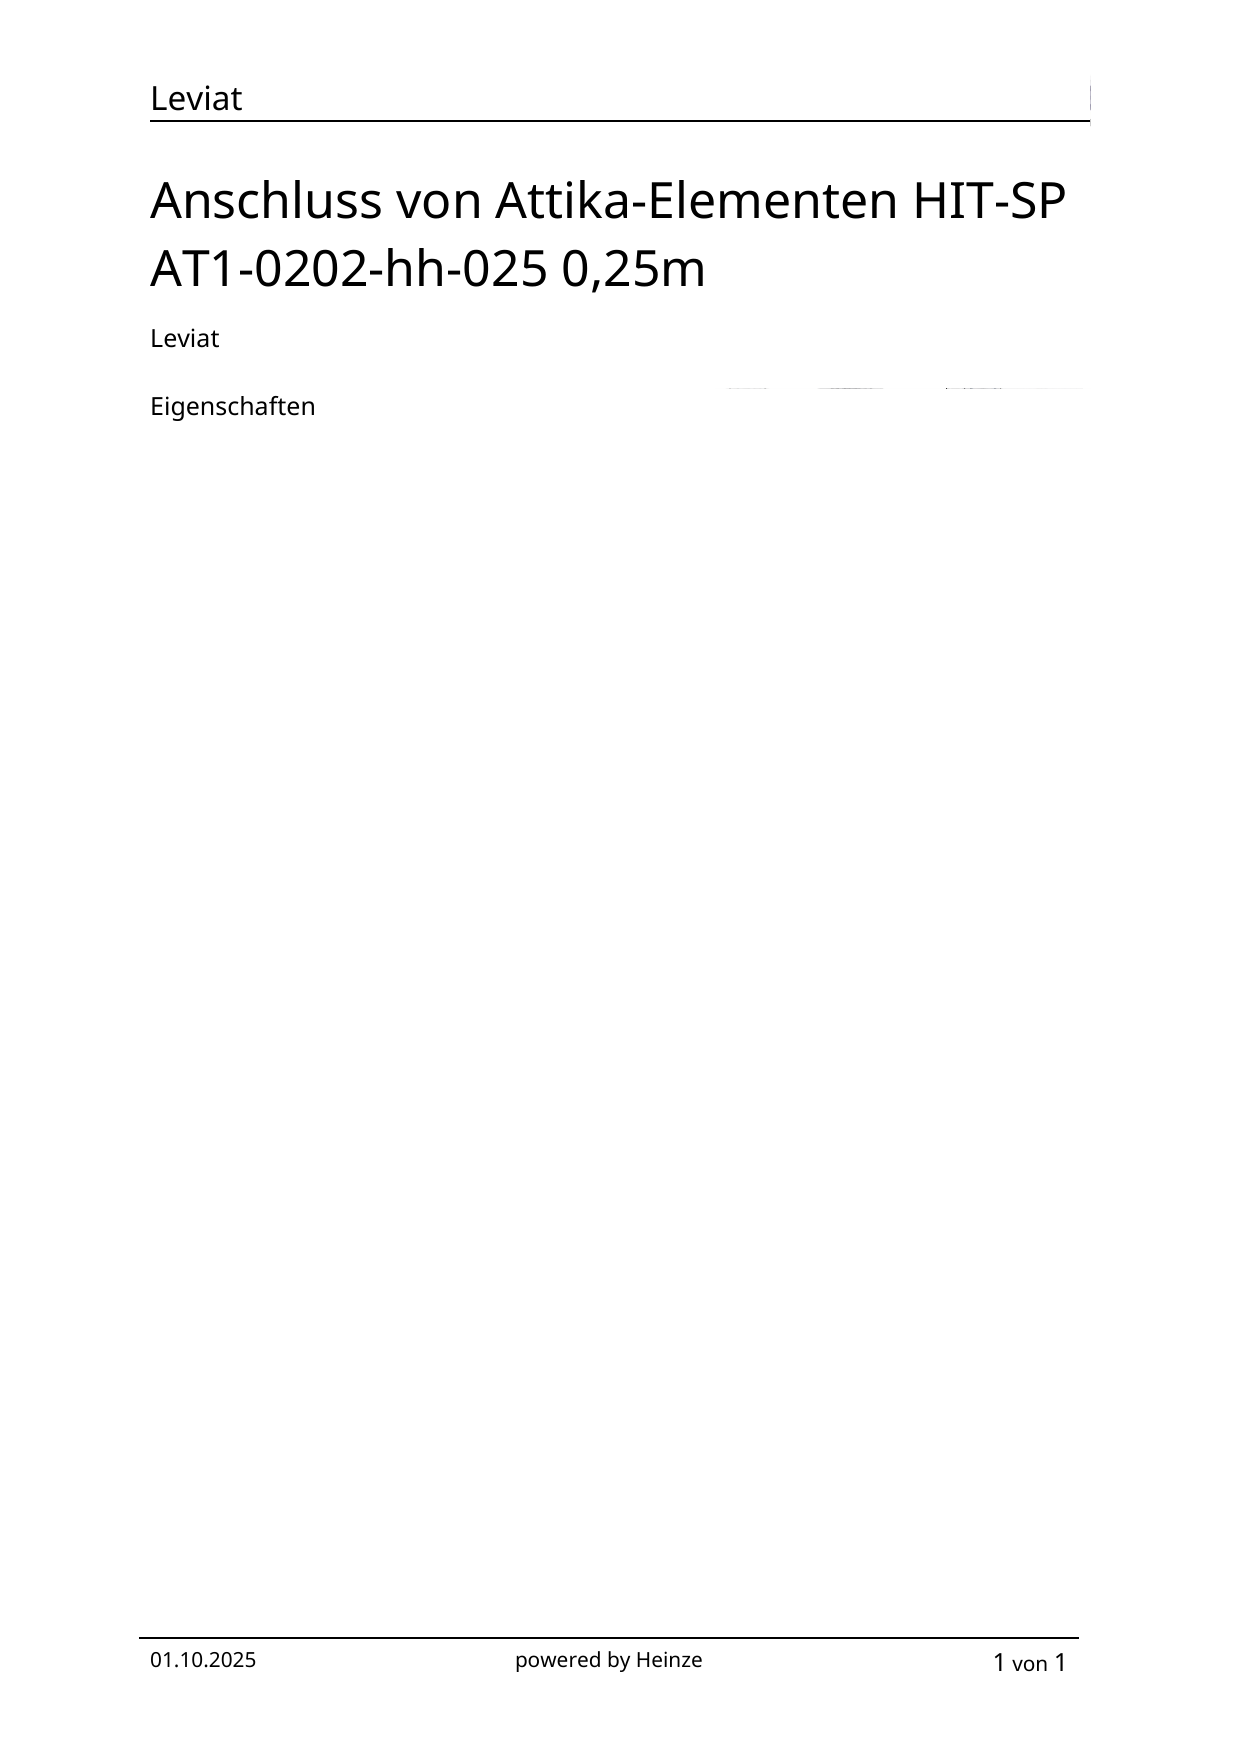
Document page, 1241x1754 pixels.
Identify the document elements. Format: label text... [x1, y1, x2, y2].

text Eigenschaften [150, 388, 1090, 422]
text Anschluss von Attika-Elementen HIT-SP AT1-0202-hh-025 0,25m [150, 165, 1090, 301]
text Leviat [150, 320, 1090, 354]
